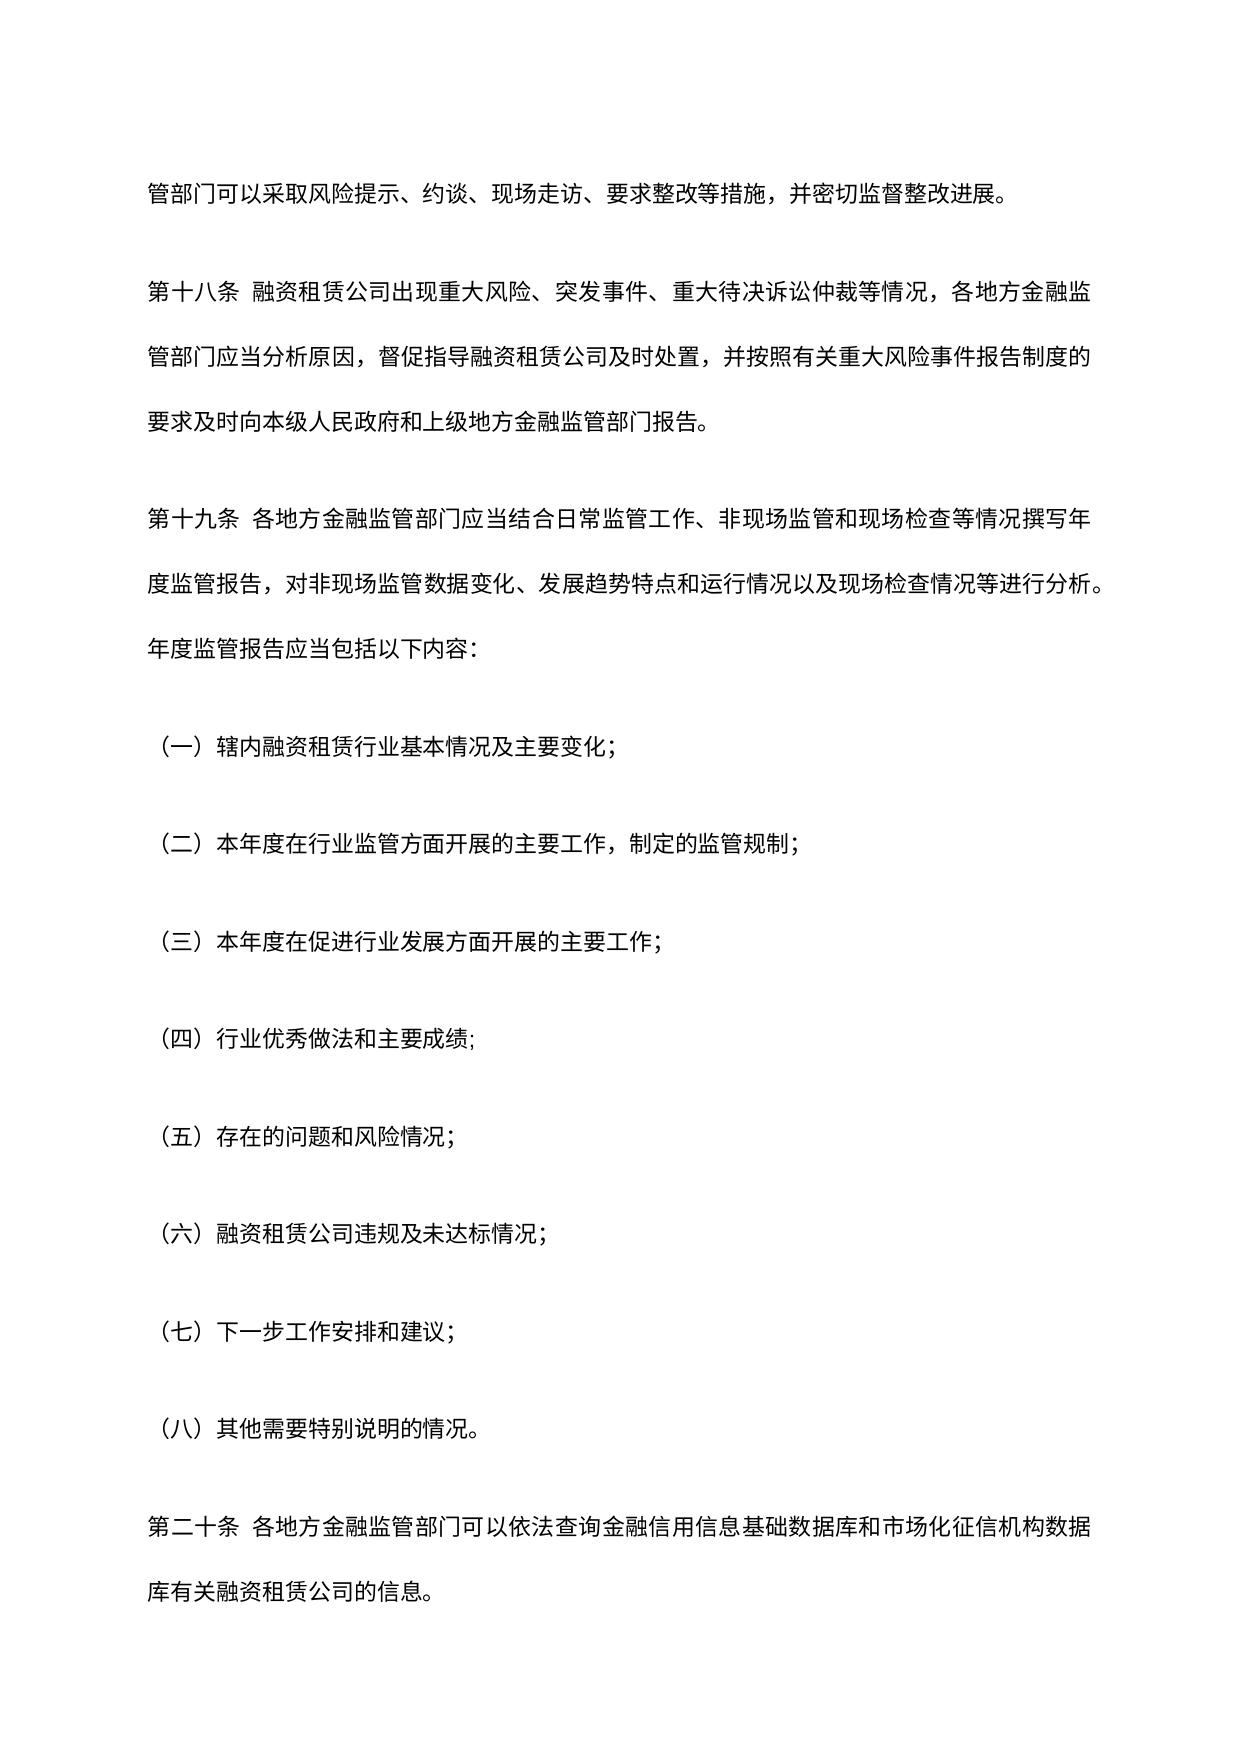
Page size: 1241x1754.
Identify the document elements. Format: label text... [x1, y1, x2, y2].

text （五）存在的问题和风险情况； [148, 1103, 1092, 1168]
text （二）本年度在行业监管方面开展的主要工作，制定的监管规制； [148, 811, 1092, 876]
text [148, 161, 1092, 226]
text （七）下一步工作安排和建议； [148, 1298, 1092, 1363]
text （六）融资租赁公司违规及未达标情况； [148, 1201, 1092, 1266]
text 第二十条 各地方金融监管部门可以依法查询金融信用信息基础数据库和市场化征信机构数据库有关融资租赁公司的信息。 [148, 1493, 1092, 1623]
text （三）本年度在促进行业发展方面开展的主要工作； [148, 908, 1092, 973]
text （八）其他需要特别说明的情况。 [148, 1396, 1092, 1461]
text 第十八条 融资租赁公司出现重大风险、突发事件、重大待决诉讼仲裁等情况，各地方金融监管部门应当分析原因，督促指导融资租赁公司及时处置，并按照有关重大风险事件报告制度的要求及时向本级人民政府和上级地方金融监管部门报告。 [148, 258, 1092, 453]
text 第十九条 各地方金融监管部门应当结合日常监管工作、非现场监管和现场检查等情况撰写年度监管报告，对非现场监管数据变化、发展趋势特点和运行情况以及现场检查情况等进行分析。年度监管报告应当包括以下内容： [148, 486, 1092, 681]
text （四）行业优秀做法和主要成绩; [148, 1006, 1092, 1071]
text （一）辖内融资租赁行业基本情况及主要变化； [148, 713, 1092, 778]
